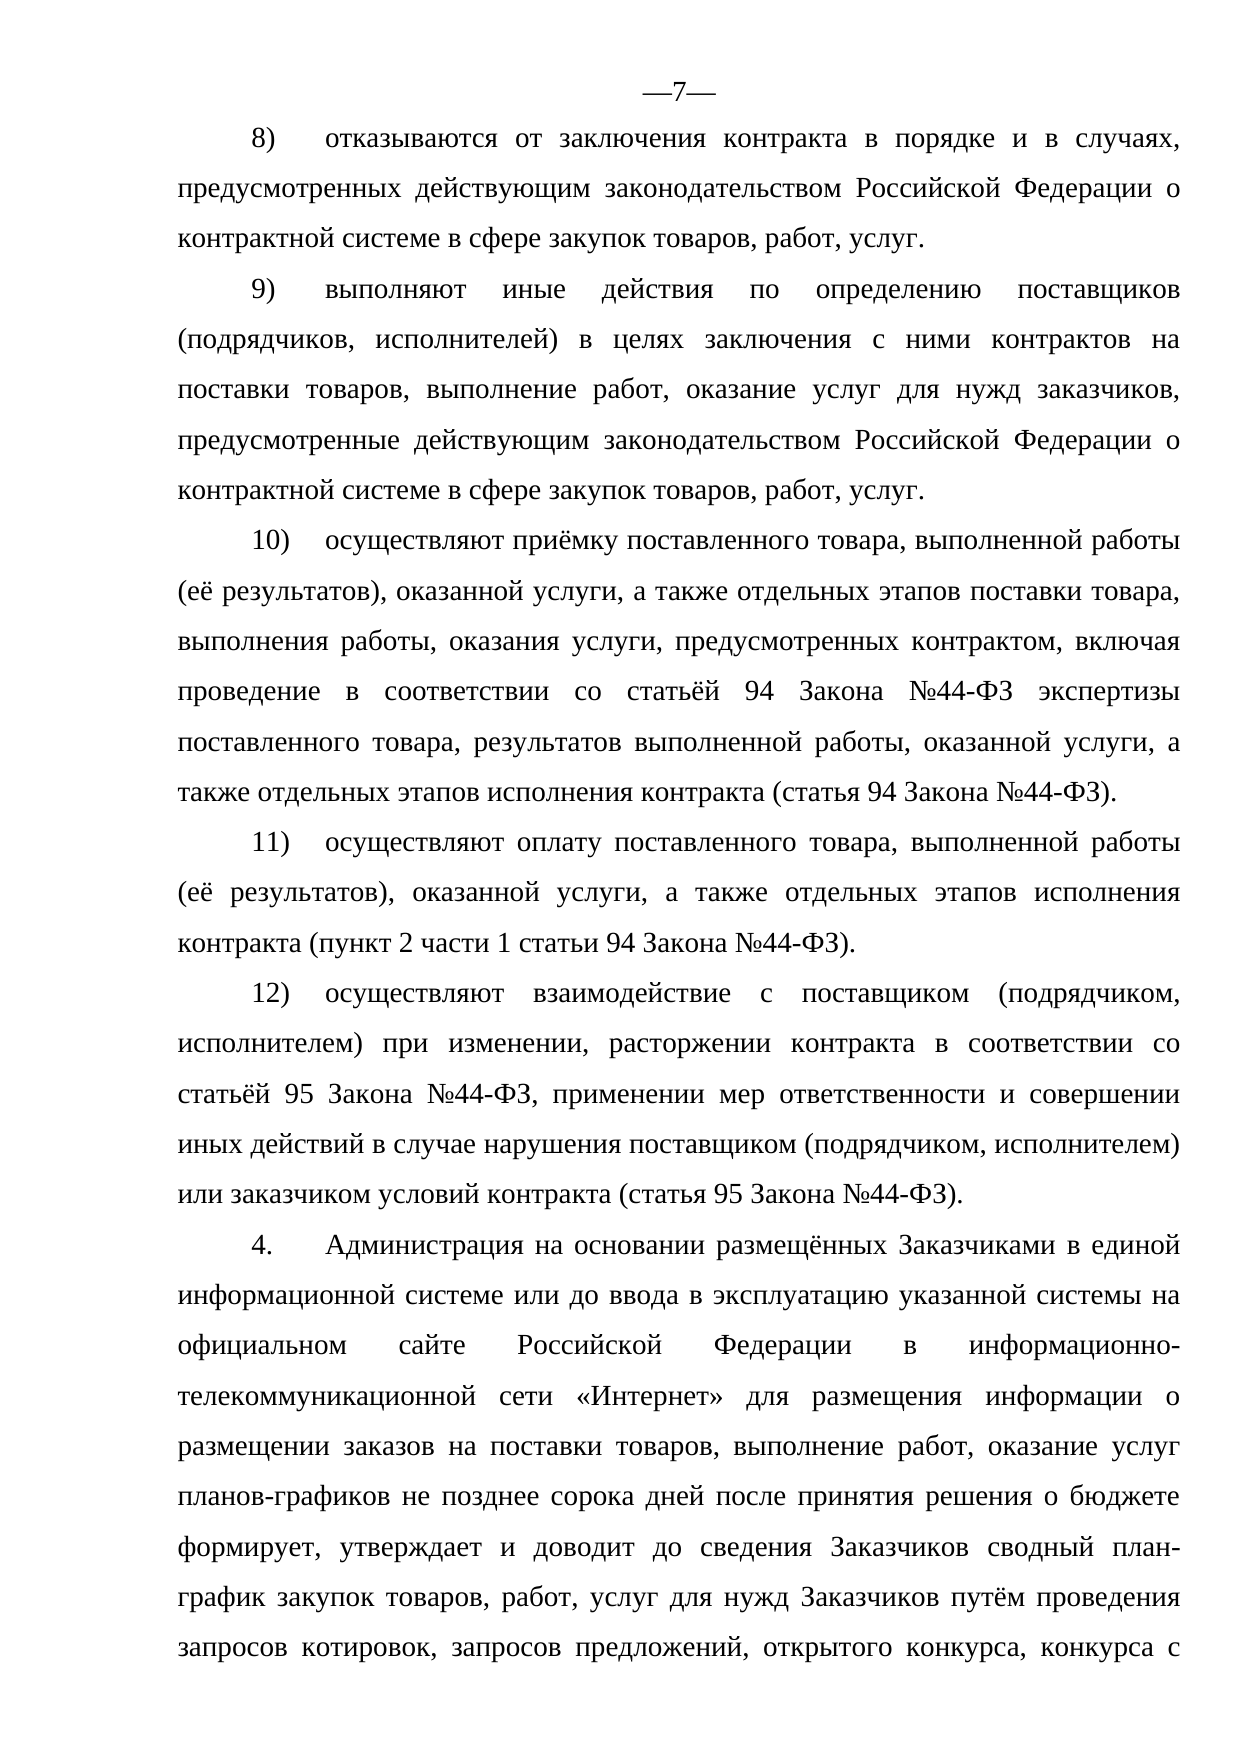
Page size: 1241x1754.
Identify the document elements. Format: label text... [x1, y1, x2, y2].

text 12) осуществляют взаимодействие с поставщиком (подрядчиком, исполнителем) при изменении, расторжении контракта в соответствии со статьёй 95 Закона №44-ФЗ, применении мер ответственности и совершении иных действий в случае нарушения поставщиком (подрядчиком, исполнителем) или заказчиком условий контракта (статья 95 Закона №44-ФЗ). [177, 975, 1181, 1210]
text 10) осуществляют приёмку поставленного товара, выполненной работы (её результатов), оказанной услуги, а также отдельных этапов поставки товара, выполнения работы, оказания услуги, предусмотренных контрактом, включая проведение в соответствии со статьёй 94 Закона №44-ФЗ экспертизы поставленного товара, результатов выполненной работы, оказанной услуги, а также отдельных этапов исполнения контракта (статья 94 Закона №44-ФЗ). [177, 522, 1181, 807]
text 9) выполняют иные действия по определению поставщиков (подрядчиков, исполнителей) в целях заключения с ними контрактов на поставки товаров, выполнение работ, оказание услуг для нужд заказчиков, предусмотренные действующим законодательством Российской Федерации о контрактной системе в сфере закупок товаров, работ, услуг. [177, 271, 1181, 506]
text 11) осуществляют оплату поставленного товара, выполненной работы (её результатов), оказанной услуги, а также отдельных этапов исполнения контракта (пункт 2 части 1 статьи 94 Закона №44-ФЗ). [177, 824, 1181, 958]
text 8) отказываются от заключения контракта в порядке и в случаях, предусмотренных действующим законодательством Российской Федерации о контрактной системе в сфере закупок товаров, работ, услуг. [177, 120, 1181, 254]
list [177, 1227, 1181, 1663]
